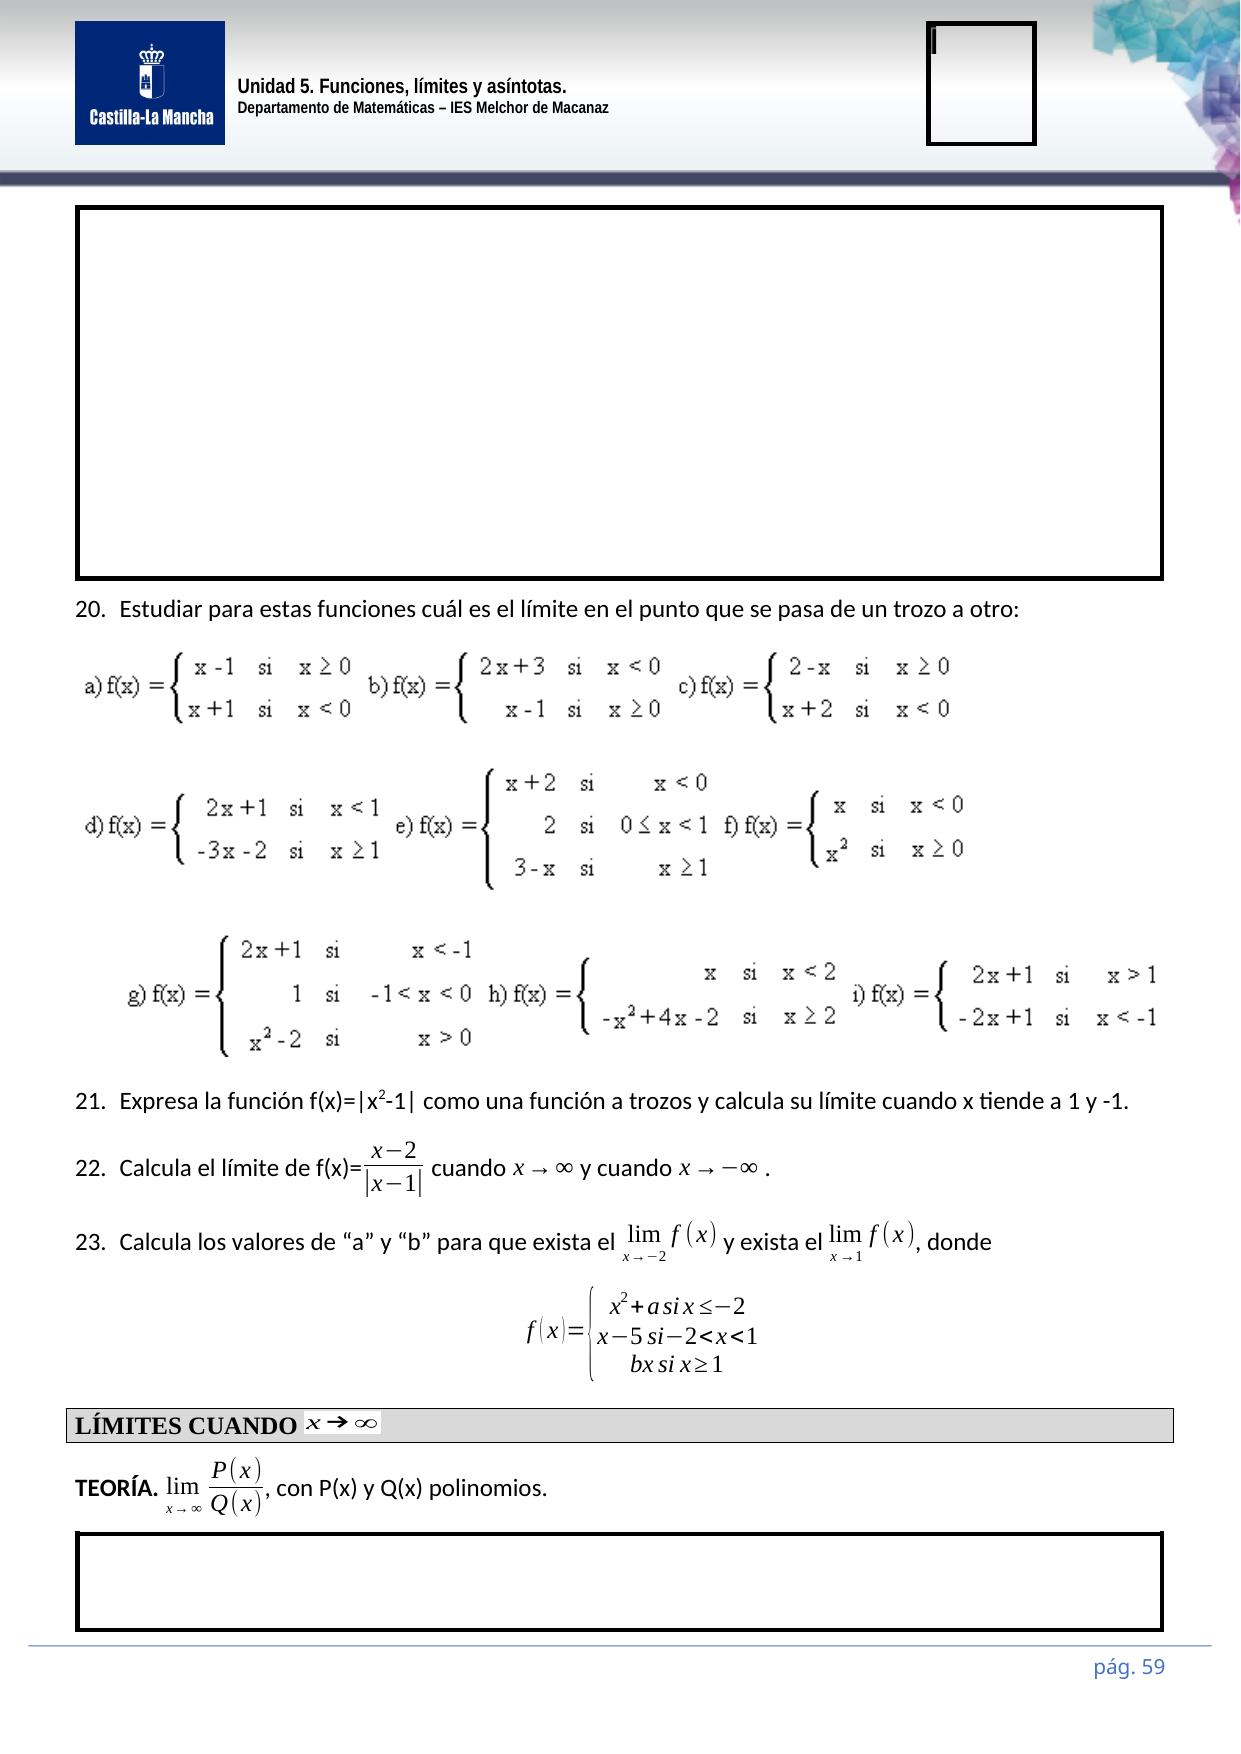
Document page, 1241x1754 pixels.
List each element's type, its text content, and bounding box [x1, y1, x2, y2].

text LÍMITES CUANDO [67, 1409, 1173, 1442]
picture [0, 0, 1241, 269]
list Estudiar para estas funciones cuál es el límite en el punto que se pasa de un trozo a otro: [75, 593, 1165, 623]
table_header [80, 1536, 1160, 1628]
picture [75, 648, 1115, 898]
list Expresa la función f(x)=|x2-1| como una función a trozos y calcula su límite cuando x tiende a 1 y -1. [75, 1085, 1165, 1116]
list Calcula el límite de f(x)= cuando y cuando . [75, 1137, 1165, 1198]
picture [119, 922, 1160, 1057]
list Calcula los valores de “a” y “b” para que exista el y exista el , donde [75, 1219, 1165, 1264]
table_header [80, 210, 1160, 576]
text TEORÍA. , con P(x) y Q(x) polinomios. [75, 1455, 1165, 1519]
